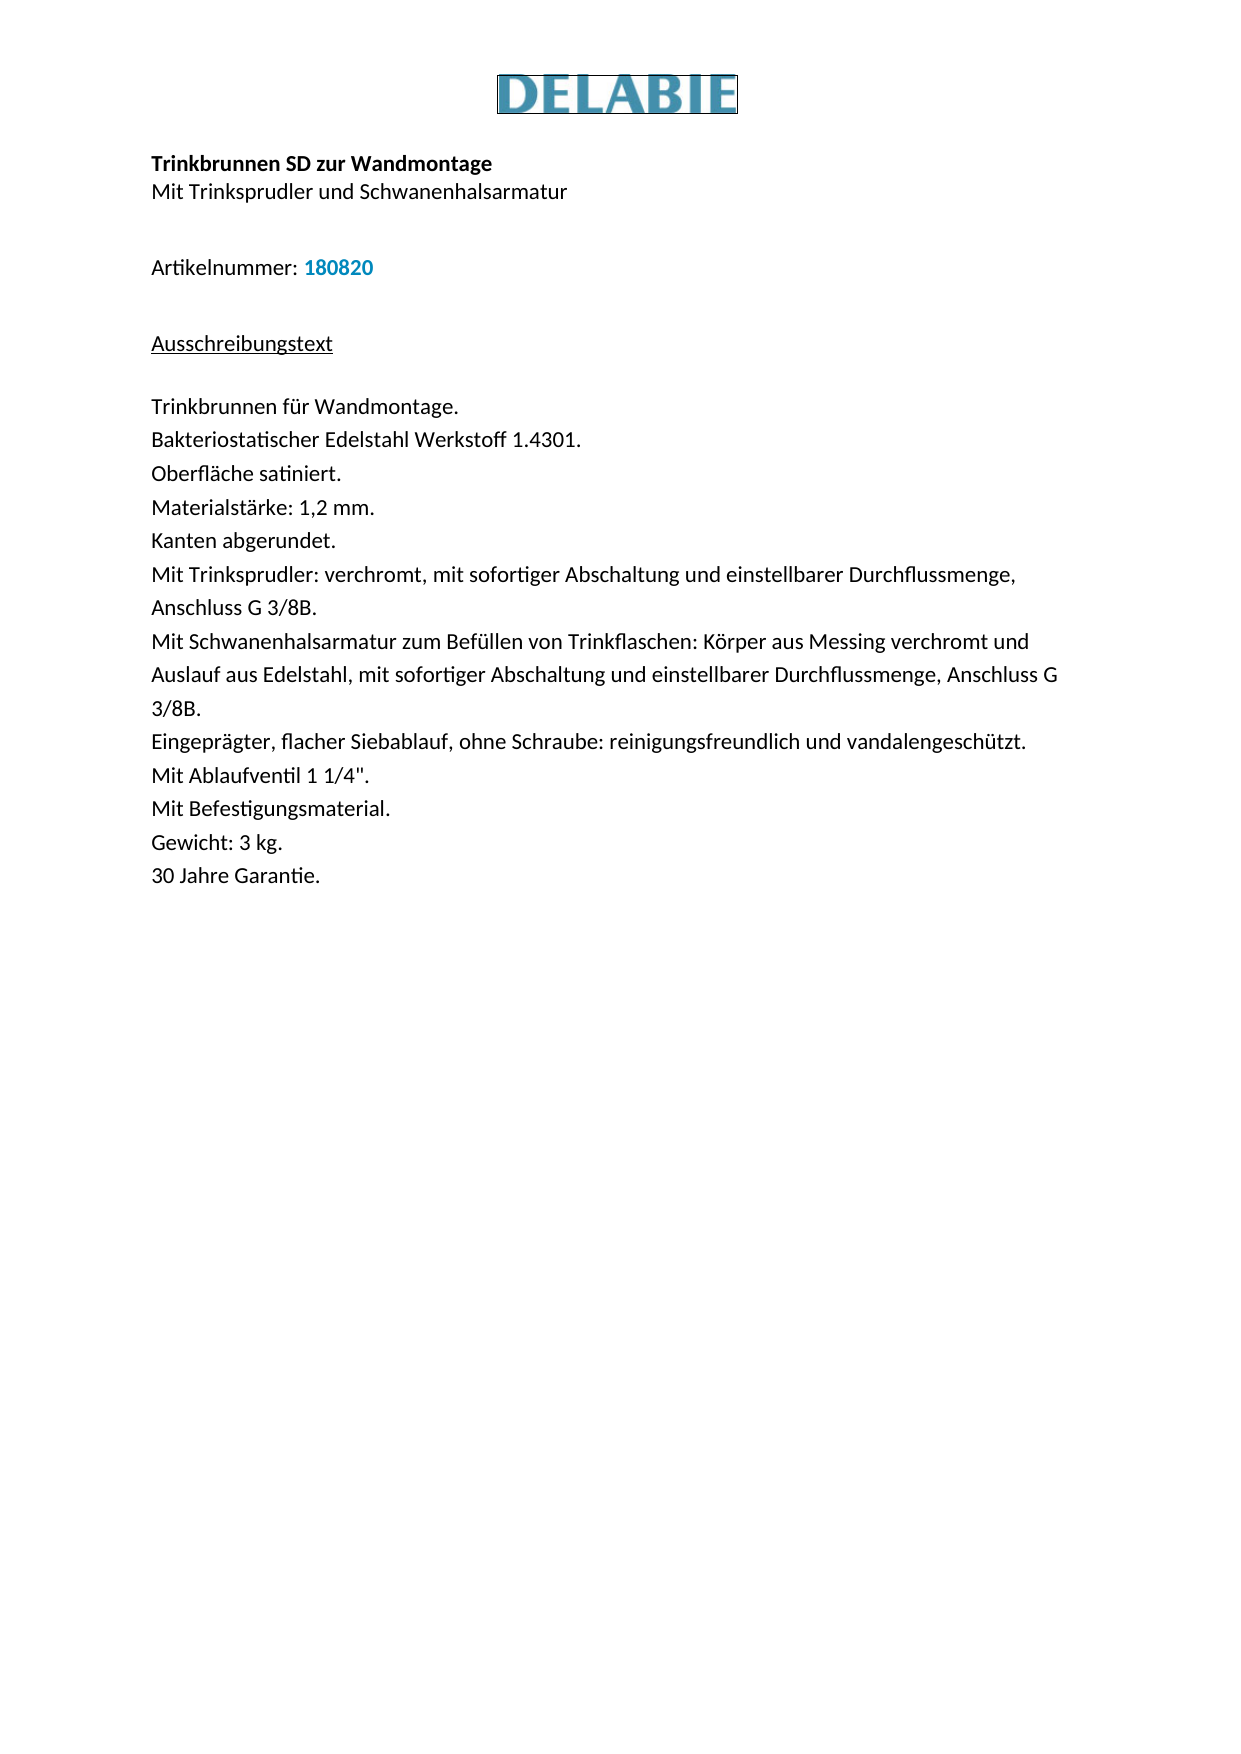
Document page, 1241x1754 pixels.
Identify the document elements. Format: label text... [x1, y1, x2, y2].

text Mit Befestigungsmaterial. [151, 794, 1084, 822]
text Bakteriostatischer Edelstahl Werkstoff 1.4301. [151, 426, 1084, 453]
text Trinkbrunnen SD zur Wandmontage [151, 149, 1084, 177]
picture [498, 76, 737, 113]
text Materialstärke: 1,2 mm. [151, 493, 1084, 521]
text Mit Trinksprudler und Schwanenhalsarmatur [151, 177, 1084, 205]
text Artikelnummer: 180820 [151, 253, 1084, 281]
text 30 Jahre Garantie. [151, 862, 1084, 889]
text Oberfläche satiniert. [151, 459, 1084, 487]
text Ausschreibungstext [151, 329, 1084, 357]
text Mit Ablaufventil 1 1/4". [151, 761, 1084, 789]
text Eingeprägter, flacher Siebablauf, ohne Schraube: reinigungsfreundlich und vandalengeschützt. [151, 727, 1084, 755]
text Mit Trinksprudler: verchromt, mit sofortiger Abschaltung und einstellbarer Durchflussmenge, Anschluss G 3/8B. [151, 560, 1084, 621]
text Trinkbrunnen für Wandmontage. [151, 392, 1084, 420]
text Mit Schwanenhalsarmatur zum Befüllen von Trinkflaschen: Körper aus Messing verchromt und Auslauf aus Edelstahl, mit sofortiger Abschaltung und einstellbarer Durchflussmenge, Anschluss G 3/8B. [151, 627, 1084, 722]
text Gewicht: 3 kg. [151, 828, 1084, 856]
text Kanten abgerundet. [151, 526, 1084, 554]
